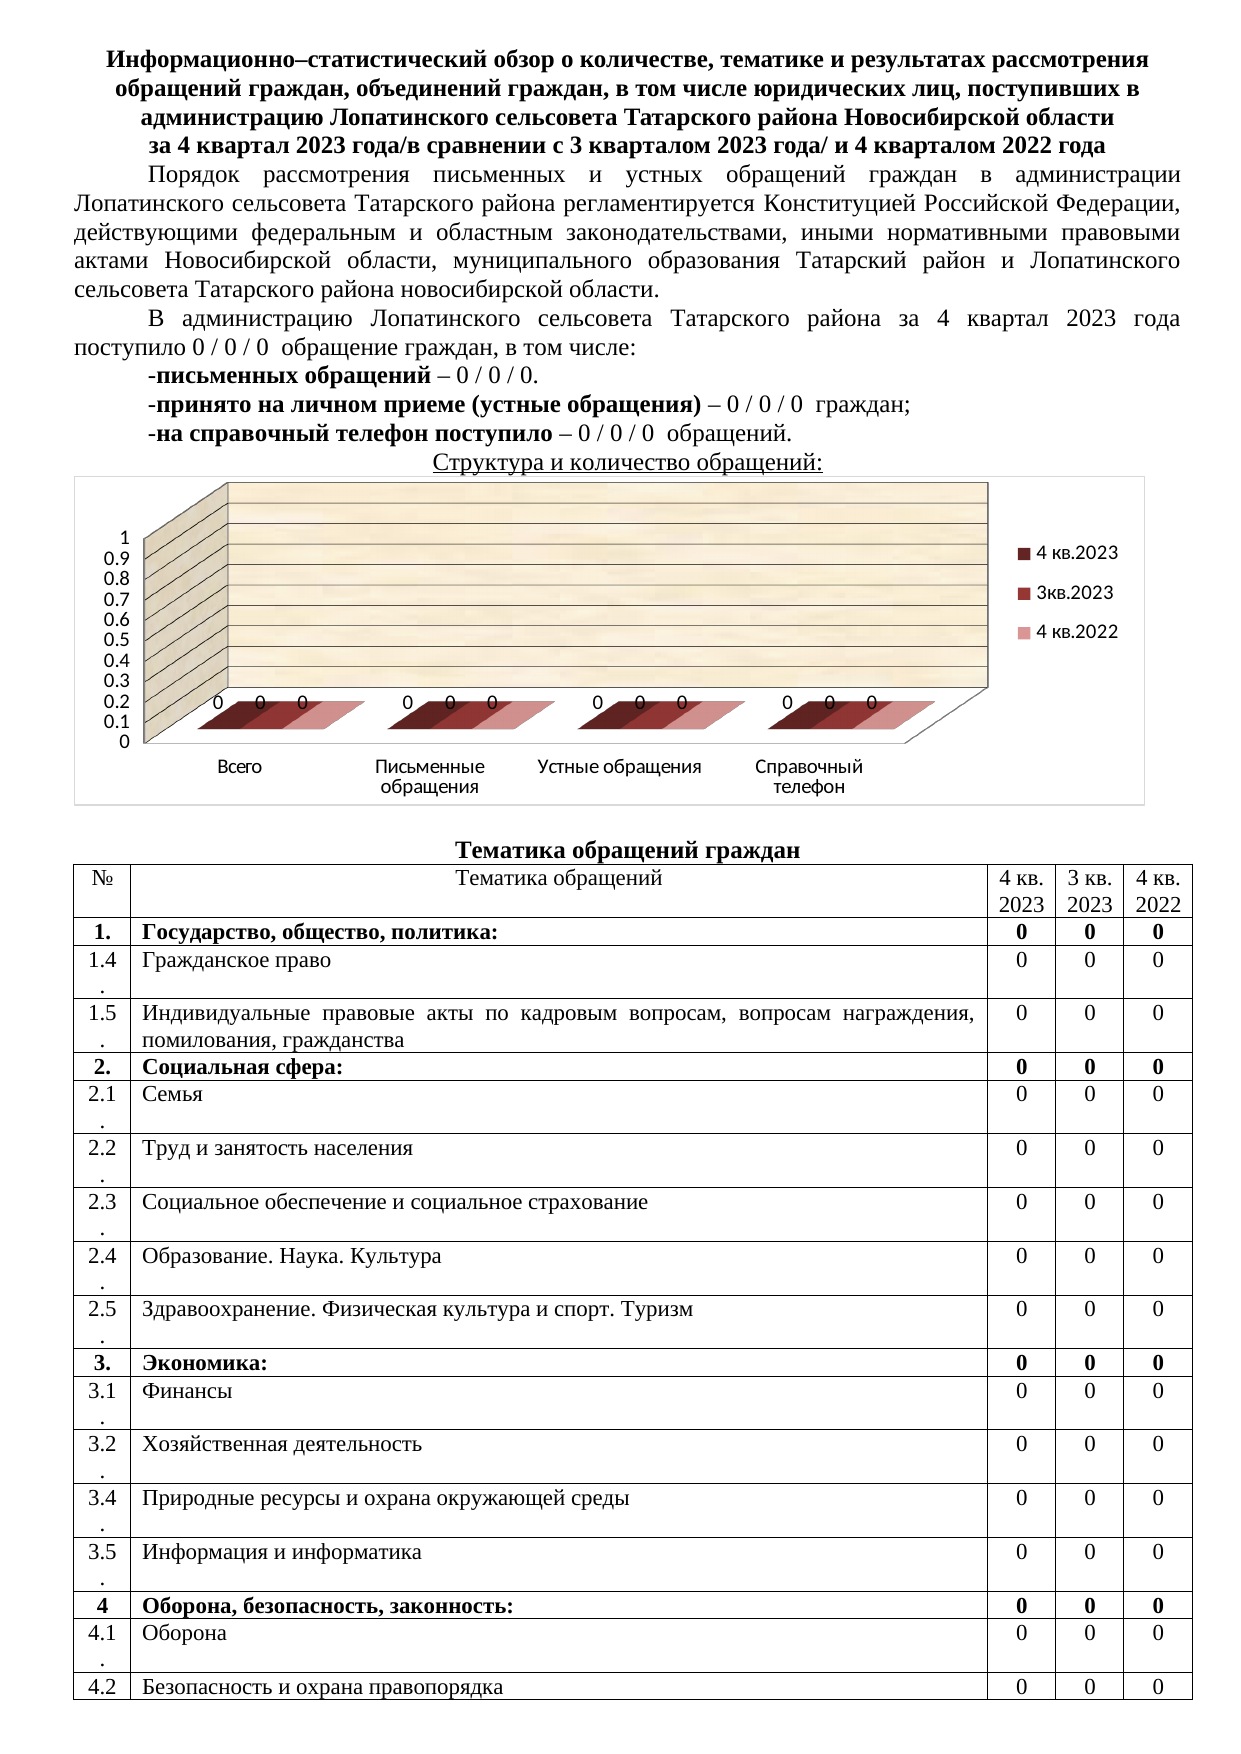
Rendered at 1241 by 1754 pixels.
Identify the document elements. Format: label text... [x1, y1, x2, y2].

table_cell 0 [988, 999, 1055, 1052]
table_cell 0 [1056, 946, 1123, 998]
table_cell 0 [988, 1242, 1055, 1294]
text -принято на личном приеме (устные обращения) – 0 / 0 / 0 граждан; [74, 389, 1181, 418]
table_cell Государство, общество, политика: [131, 918, 987, 944]
table_header 4 кв. 2023 [988, 865, 1055, 917]
table_cell Индивидуальные правовые акты по кадровым вопросам, вопросам награждения, помилования, гражданства [131, 999, 987, 1052]
table_cell 0 [1124, 999, 1192, 1052]
table_cell 0 [988, 1053, 1055, 1079]
table_cell Гражданское право [131, 946, 987, 998]
table_cell 2.2. [74, 1134, 130, 1187]
table_cell 0 [988, 1484, 1055, 1537]
table_cell 0 [988, 1619, 1055, 1672]
table_cell 2.3. [74, 1188, 130, 1241]
table_cell 2.1. [74, 1081, 130, 1133]
table_cell 0 [1124, 918, 1192, 944]
table_header № [74, 865, 130, 917]
table_cell 0 [1124, 1134, 1192, 1187]
table_cell Социальное обеспечение и социальное страхование [131, 1188, 987, 1241]
table_cell 0 [1056, 1430, 1123, 1483]
table_cell 4.2. [74, 1673, 130, 1699]
table_cell 3. [74, 1349, 130, 1376]
table_cell 0 [1124, 1430, 1192, 1483]
table_cell 0 [1056, 1296, 1123, 1348]
text -письменных обращений – 0 / 0 / 0. [74, 361, 1181, 389]
table_cell Хозяйственная деятельность [131, 1430, 987, 1483]
table_cell 1. [74, 918, 130, 944]
table_cell 0 [1124, 1377, 1192, 1429]
table_cell 0 [988, 1296, 1055, 1348]
table_cell 0 [988, 918, 1055, 944]
table_cell 0 [988, 1430, 1055, 1483]
table_cell 1.4. [74, 946, 130, 998]
table_cell 0 [988, 1081, 1055, 1133]
text В администрацию Лопатинского сельсовета Татарского района за 4 квартал 2023 года поступило 0 / 0 / 0 обращение граждан, в том числе: [74, 303, 1181, 361]
table_cell 0 [1124, 946, 1192, 998]
table_cell 0 [1124, 1242, 1192, 1294]
table_cell 0 [988, 1377, 1055, 1429]
table_cell 3.1. [74, 1377, 130, 1429]
table_cell Финансы [131, 1377, 987, 1429]
table_cell Образование. Наука. Культура [131, 1242, 987, 1294]
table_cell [131, 1673, 987, 1699]
text -на справочный телефон поступило – 0 / 0 / 0 обращений. [74, 418, 1181, 447]
text Тематика обращений граждан [74, 835, 1181, 863]
table_cell 0 [988, 1673, 1055, 1699]
table_cell Труд и занятость населения [131, 1134, 987, 1187]
text Структура и количество обращений: [74, 447, 1181, 476]
table_cell 0 [1056, 1053, 1123, 1079]
picture [229, 483, 987, 687]
table_cell Здравоохранение. Физическая культура и спорт. Туризм [131, 1296, 987, 1348]
table_cell 3.2. [74, 1430, 130, 1483]
table_cell 0 [1056, 1673, 1123, 1699]
table_cell Оборона, безопасность, законность: [131, 1592, 987, 1618]
table_cell 2. [74, 1053, 130, 1079]
table_cell 0 [988, 1188, 1055, 1241]
table_cell 0 [1124, 1296, 1192, 1348]
table_cell Оборона [131, 1619, 987, 1672]
table_cell 0 [988, 1349, 1055, 1376]
table_cell 3.5. [74, 1538, 130, 1591]
table_cell 0 [1124, 1188, 1192, 1241]
table_cell 0 [1056, 1619, 1123, 1672]
table_cell 4.1. [74, 1619, 130, 1672]
text Информационно–статистический обзор о количестве, тематике и результатах рассмотрения обращений граждан, объединений граждан, в том числе юридических лиц, поступивших в администрацию Лопатинского сельсовета Татарского района Новосибирской области [74, 44, 1181, 131]
table_cell 0 [1124, 1673, 1192, 1699]
table_cell 0 [1056, 1538, 1123, 1591]
table_cell Экономика: [131, 1349, 987, 1376]
table_header Тематика обращений [131, 865, 987, 917]
table_cell 0 [1056, 1377, 1123, 1429]
table_cell 3.4. [74, 1484, 130, 1537]
table_cell 0 [1056, 1242, 1123, 1294]
table_cell 0 [1056, 1081, 1123, 1133]
table_cell 0 [1056, 1188, 1123, 1241]
picture [146, 484, 227, 742]
table_cell 0 [988, 1134, 1055, 1187]
table_header 3 кв. 2023 [1056, 865, 1123, 917]
table_cell 0 [988, 1538, 1055, 1591]
table_cell Семья [131, 1081, 987, 1133]
table_cell Природные ресурсы и охрана окружающей среды [131, 1484, 987, 1537]
table_cell 0 [1056, 1592, 1123, 1618]
table_cell 0 [1056, 1349, 1123, 1376]
table_cell 0 [1124, 1349, 1192, 1376]
table_header 4 кв. 2022 [1124, 865, 1192, 917]
table_cell 0 [1124, 1081, 1192, 1133]
table_cell Социальная сфера: [131, 1053, 987, 1079]
table_cell 0 [1124, 1053, 1192, 1079]
text за 4 квартал 2023 года/в сравнении с 3 кварталом 2023 года/ и 4 кварталом 2022 года [74, 131, 1181, 159]
table_cell Информация и информатика [131, 1538, 987, 1591]
table_cell 0 [1124, 1592, 1192, 1618]
table_cell 0 [988, 946, 1055, 998]
table_cell 2.5. [74, 1296, 130, 1348]
text Порядок рассмотрения письменных и устных обращений граждан в администрации Лопатинского сельсовета Татарского района регламентируется Конституцией Российской Федерации, действующими федеральным и областным законодательствами, иными нормативными правовыми актами Новосибирской области, муниципального образования Татарский район и Лопатинского сельсовета Татарского района новосибирской области. [74, 159, 1181, 303]
table_cell 4 [74, 1592, 130, 1618]
table_cell 0 [1124, 1538, 1192, 1591]
table_cell 0 [1124, 1484, 1192, 1537]
table_cell 0 [988, 1592, 1055, 1618]
table_cell 0 [1124, 1619, 1192, 1672]
table_cell 0 [1056, 1484, 1123, 1537]
table_cell 2.4. [74, 1242, 130, 1294]
table_cell 0 [1056, 1134, 1123, 1187]
table_cell 0 [1056, 999, 1123, 1052]
table_cell 0 [1056, 918, 1123, 944]
table_cell 1.5. [74, 999, 130, 1052]
